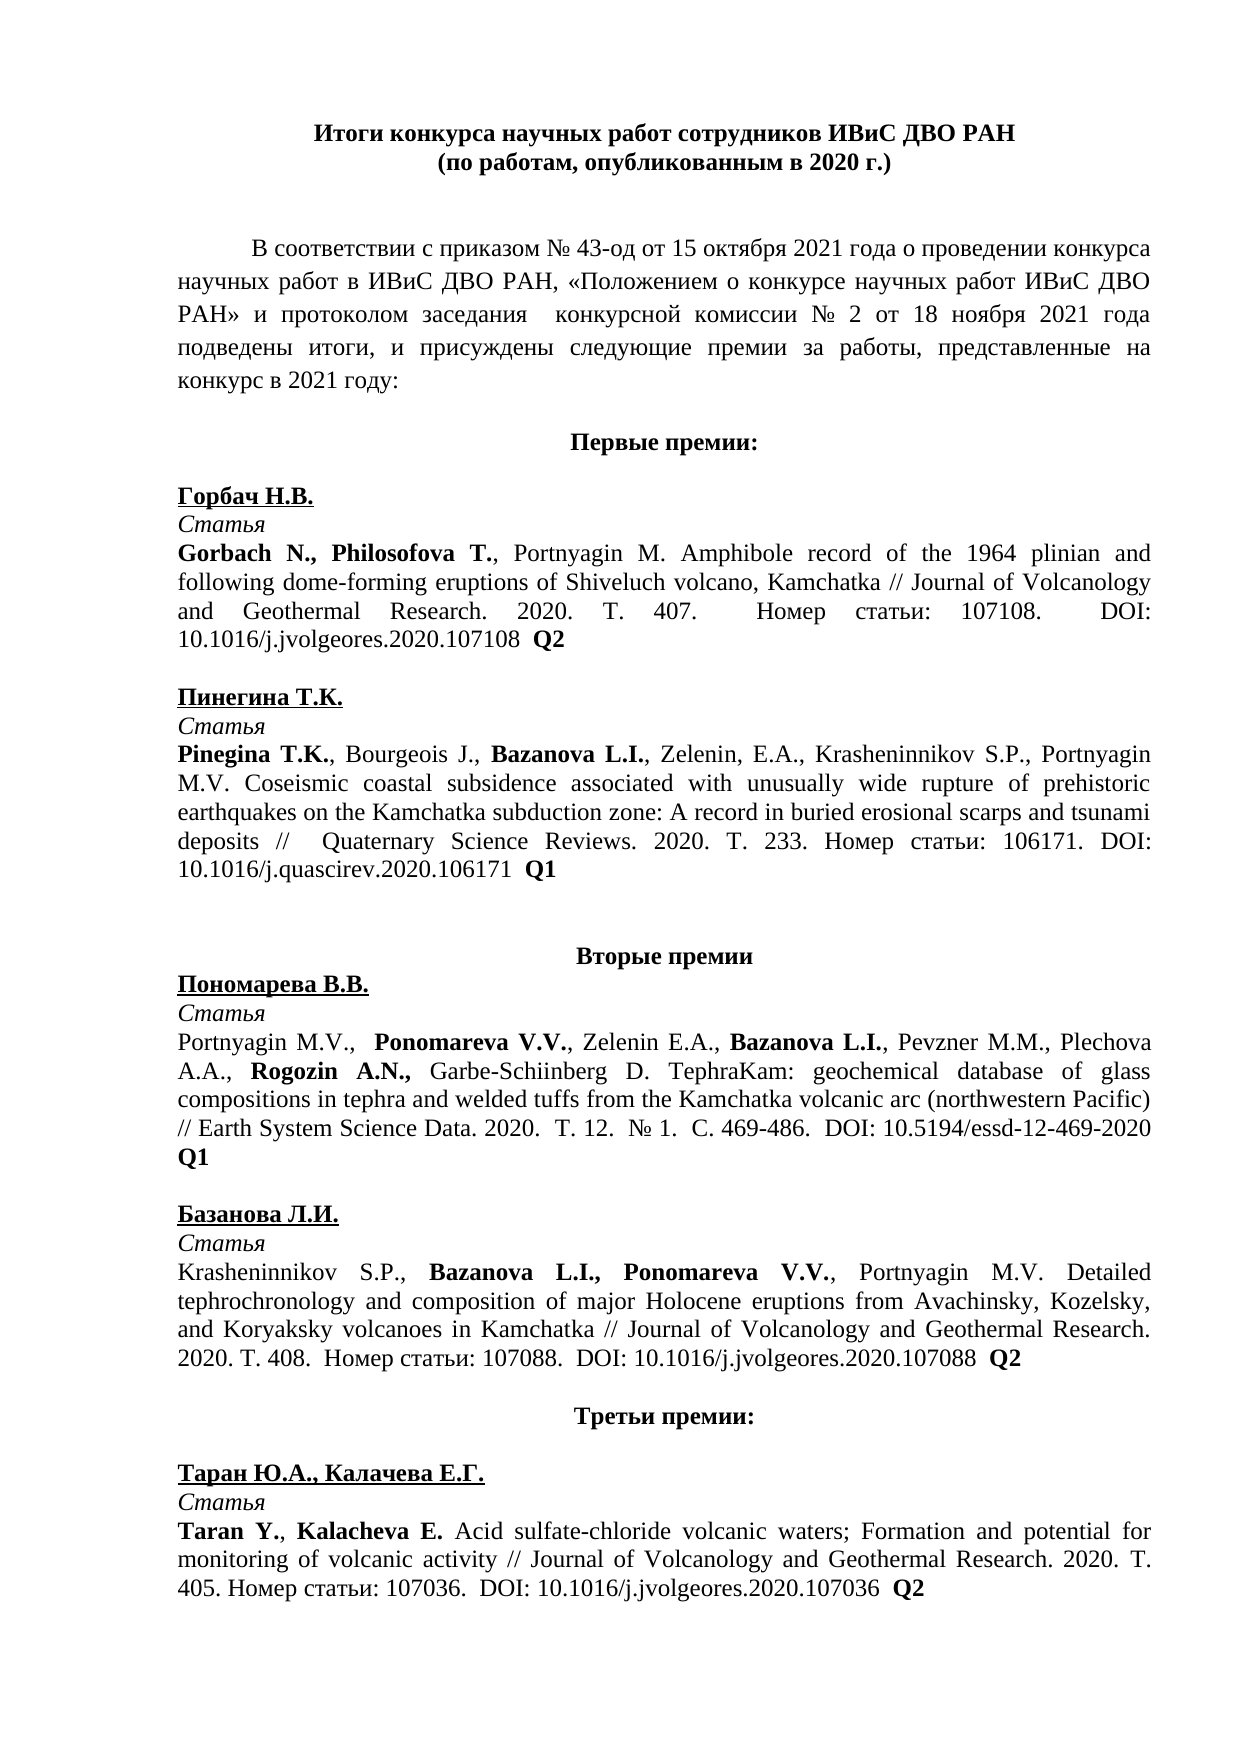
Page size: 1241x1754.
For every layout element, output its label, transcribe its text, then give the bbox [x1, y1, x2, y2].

text Первые премии: [177, 427, 1152, 456]
text В соответствии с приказом № 43-од от 15 октября 2021 года о проведении конкурса научных работ в ИВиС ДВО РАН, «Положением о конкурсе научных работ ИВиС ДВО РАН» и протоколом заседания конкурсной комиссии № 2 от 18 ноября 2021 года подведены итоги, и присуждены следующие премии за работы, представленные на конкурс в 2021 году: [177, 233, 1152, 394]
text Статья [177, 509, 1152, 538]
text (по работам, опубликованным в 2020 г.) [177, 147, 1152, 176]
text Базанова Л.И. [177, 1199, 1152, 1228]
list Pinegina T.K., Bourgeois J., Bazanova L.I., Zelenin, E.A., Krasheninnikov S.P., Portnyagin M.V. Coseismic coastal subsidence associated with unusually wide rupture of prehistoric earthquakes on the Kamchatka subduction zone: A record in buried erosional scarps and tsunami deposits // Quaternary Science Reviews. 2020. Т. 233. Номер статьи: 106171. DOI: 10.1016/j.quascirev.2020.106171 Q1 [177, 739, 1152, 883]
list Portnyagin M.V., Ponomareva V.V., Zelenin E.A., Bazanova L.I., Pevzner M.M., Plechova A.A., Rogozin A.N., Garbe-Schiinberg D. TephraKam: geochemical database of glass compositions in tephra and welded tuffs from the Kamchatka volcanic arc (northwestern Pacific) // Earth System Science Data. 2020. Т. 12. № 1. С. 469-486. DOI: 10.5194/essd-12-469-2020 Q1 [177, 1027, 1152, 1171]
list Пономарева В.В. [177, 969, 1152, 998]
list Статья [177, 998, 1152, 1027]
text Krasheninnikov S.P., Bazanova L.I., Ponomareva V.V., Portnyagin M.V. Detailed tephrochronology and composition of major Holocene eruptions from Avachinsky, Kozelsky, and Koryaksky volcanoes in Kamchatka // Journal of Volcanology and Geothermal Research. 2020. Т. 408. Номер статьи: 107088. DOI: 10.1016/j.jvolgeores.2020.107088 Q2 [177, 1257, 1152, 1372]
list Статья [177, 1487, 1152, 1516]
list Пинегина Т.К. [177, 682, 1152, 711]
text Третьи премии: [177, 1401, 1152, 1429]
list Taran Y., Kalacheva E. Acid sulfate-chloride volcanic waters; Formation and potential for monitoring of volcanic activity // Journal of Volcanology and Geothermal Research. 2020. Т. 405. Номер статьи: 107036. DOI: 10.1016/j.jvolgeores.2020.107036 Q2 [177, 1516, 1152, 1602]
text Статья [177, 1228, 1152, 1257]
list Статья [177, 711, 1152, 739]
list Таран Ю.А., Калачева Е.Г. [177, 1458, 1152, 1487]
text Горбач Н.В. [177, 481, 1152, 509]
list Gorbach N., Philosofova T., Portnyagin M. Amphibole record of the 1964 plinian and following dome-forming eruptions of Shiveluch volcano, Kamchatka // Journal of Volcanology and Geothermal Research. 2020. Т. 407. Номер статьи: 107108. DOI: 10.1016/j.jvolgeores.2020.107108 Q2 [177, 538, 1152, 653]
text Вторые премии [177, 941, 1152, 969]
text Итоги конкурса научных работ сотрудников ИВиС ДВО РАН [177, 118, 1152, 147]
